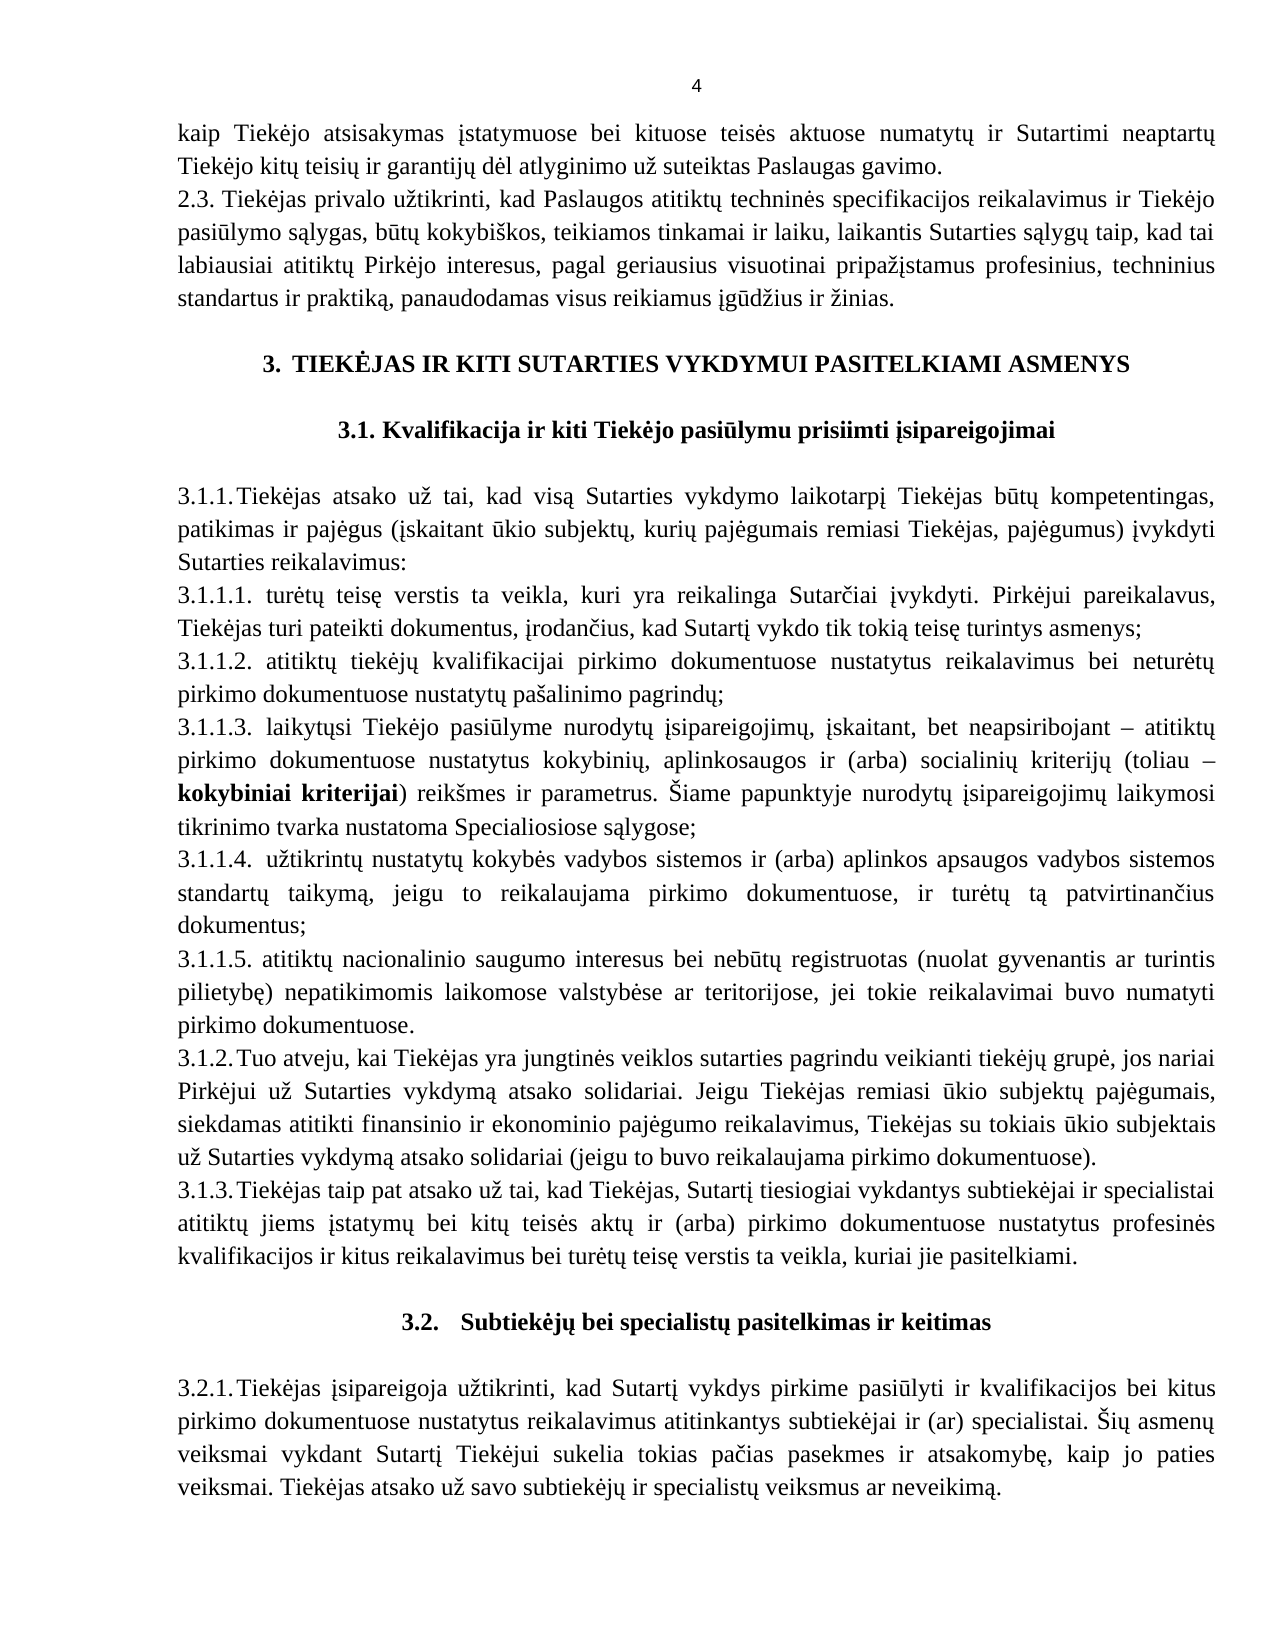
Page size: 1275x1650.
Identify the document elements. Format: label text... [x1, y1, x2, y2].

text 3.1.2. Tuo atveju, kai Tiekėjas yra jungtinės veiklos sutarties pagrindu veikianti tiekėjų grupė, jos nariai Pirkėjui už Sutarties vykdymą atsako solidariai. Jeigu Tiekėjas remiasi ūkio subjektų pajėgumais, siekdamas atitikti finansinio ir ekonominio pajėgumo reikalavimus, Tiekėjas su tokiais ūkio subjektais už Sutarties vykdymą atsako solidariai (jeigu to buvo reikalaujama pirkimo dokumentuose). [177, 1043, 1216, 1171]
text 3.1.1.4. užtikrintų nustatytų kokybės vadybos sistemos ir (arba) aplinkos apsaugos vadybos sistemos standartų taikymą, jeigu to reikalaujama pirkimo dokumentuose, ir turėtų tą patvirtinančius dokumentus; [177, 844, 1216, 939]
text 3. TIEKĖJAS ir kiti Sutarties vykdymui pasitelkiami asmenys [177, 349, 1216, 378]
text 3.1.1.5. atitiktų nacionalinio saugumo interesus bei nebūtų registruotas (nuolat gyvenantis ar turintis pilietybę) nepatikimomis laikomose valstybėse ar teritorijose, jei tokie reikalavimai buvo numatyti pirkimo dokumentuose. [177, 944, 1216, 977]
text 3.2.1. Tiekėjas įsipareigoja užtikrinti, kad Sutartį vykdys pirkime pasiūlyti ir kvalifikacijos bei kitus pirkimo dokumentuose nustatytus reikalavimus atitinkantys subtiekėjai ir (ar) specialistai. Šių asmenų veiksmai vykdant Sutartį Tiekėjui sukelia tokias pačias pasekmes ir atsakomybę, kaip jo paties veiksmai. Tiekėjas atsako už savo subtiekėjų ir specialistų veiksmus ar neveikimą. [177, 1373, 1216, 1406]
text 3.1.3. Tiekėjas taip pat atsako už tai, kad Tiekėjas, Sutartį tiesiogiai vykdantys subtiekėjai ir specialistai atitiktų jiems įstatymų bei kitų teisės aktų ir (arba) pirkimo dokumentuose nustatytus profesinės kvalifikacijos ir kitus reikalavimus bei turėtų teisę verstis ta veikla, kuriai jie pasitelkiami. [177, 1175, 1216, 1269]
text 3.1.1.1. turėtų teisę verstis ta veikla, kuri yra reikalinga Sutarčiai įvykdyti. Pirkėjui pareikalavus, Tiekėjas turi pateikti dokumentus, įrodančius, kad Sutartį vykdo tik tokią teisę turintys asmenys; [177, 580, 1216, 642]
text 3.1.1.2. atitiktų tiekėjų kvalifikacijai pirkimo dokumentuose nustatytus reikalavimus bei neturėtų pirkimo dokumentuose nustatytų pašalinimo pagrindų; [177, 646, 1216, 708]
text 3.2. Subtiekėjų bei specialistų pasitelkimas ir keitimas [177, 1307, 1216, 1336]
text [177, 118, 1216, 180]
text 3.1.1.3. laikytųsi Tiekėjo pasiūlyme nurodytų įsipareigojimų, įskaitant, bet neapsiribojant – atitiktų pirkimo dokumentuose nustatytus kokybinių, aplinkosaugos ir (arba) socialinių kriterijų (toliau – kokybiniai kriterijai) reikšmes ir parametrus. Šiame papunktyje nurodytų įsipareigojimų laikymosi tikrinimo tvarka nustatoma Specialiosiose sąlygose; [177, 712, 1216, 840]
text 3.2.1. Tiekėjas įsipareigoja užtikrinti, kad Sutartį vykdys pirkime pasiūlyti ir kvalifikacijos bei kitus pirkimo dokumentuose nustatytus reikalavimus atitinkantys subtiekėjai ir (ar) specialistai. Šių asmenų veiksmai vykdant Sutartį Tiekėjui sukelia tokias pačias pasekmes ir atsakomybę, kaip jo paties veiksmai. Tiekėjas atsako už savo subtiekėjų ir specialistų veiksmus ar neveikimą. [177, 1468, 1216, 1501]
text 3.1. Kvalifikacija ir kiti Tiekėjo pasiūlymu prisiimti įsipareigojimai [177, 415, 1216, 444]
text 3.1.1.5. atitiktų nacionalinio saugumo interesus bei nebūtų registruotas (nuolat gyvenantis ar turintis pilietybę) nepatikimomis laikomose valstybėse ar teritorijose, jei tokie reikalavimai buvo numatyti pirkimo dokumentuose. [177, 1005, 1216, 1038]
text 2.3. Tiekėjas privalo užtikrinti, kad Paslaugos atitiktų techninės specifikacijos reikalavimus ir Tiekėjo pasiūlymo sąlygas, būtų kokybiškos, teikiamos tinkamai ir laiku, laikantis Sutarties sąlygų taip, kad tai labiausiai atitiktų Pirkėjo interesus, pagal geriausius visuotinai pripažįstamus profesinius, techninius standartus ir praktiką, panaudodamas visus reikiamus įgūdžius ir žinias. [177, 184, 1216, 312]
text 3.1.1. Tiekėjas atsako už tai, kad visą Sutarties vykdymo laikotarpį Tiekėjas būtų kompetentingas, patikimas ir pajėgus (įskaitant ūkio subjektų, kurių pajėgumais remiasi Tiekėjas, pajėgumus) įvykdyti Sutarties reikalavimus: [177, 481, 1216, 576]
